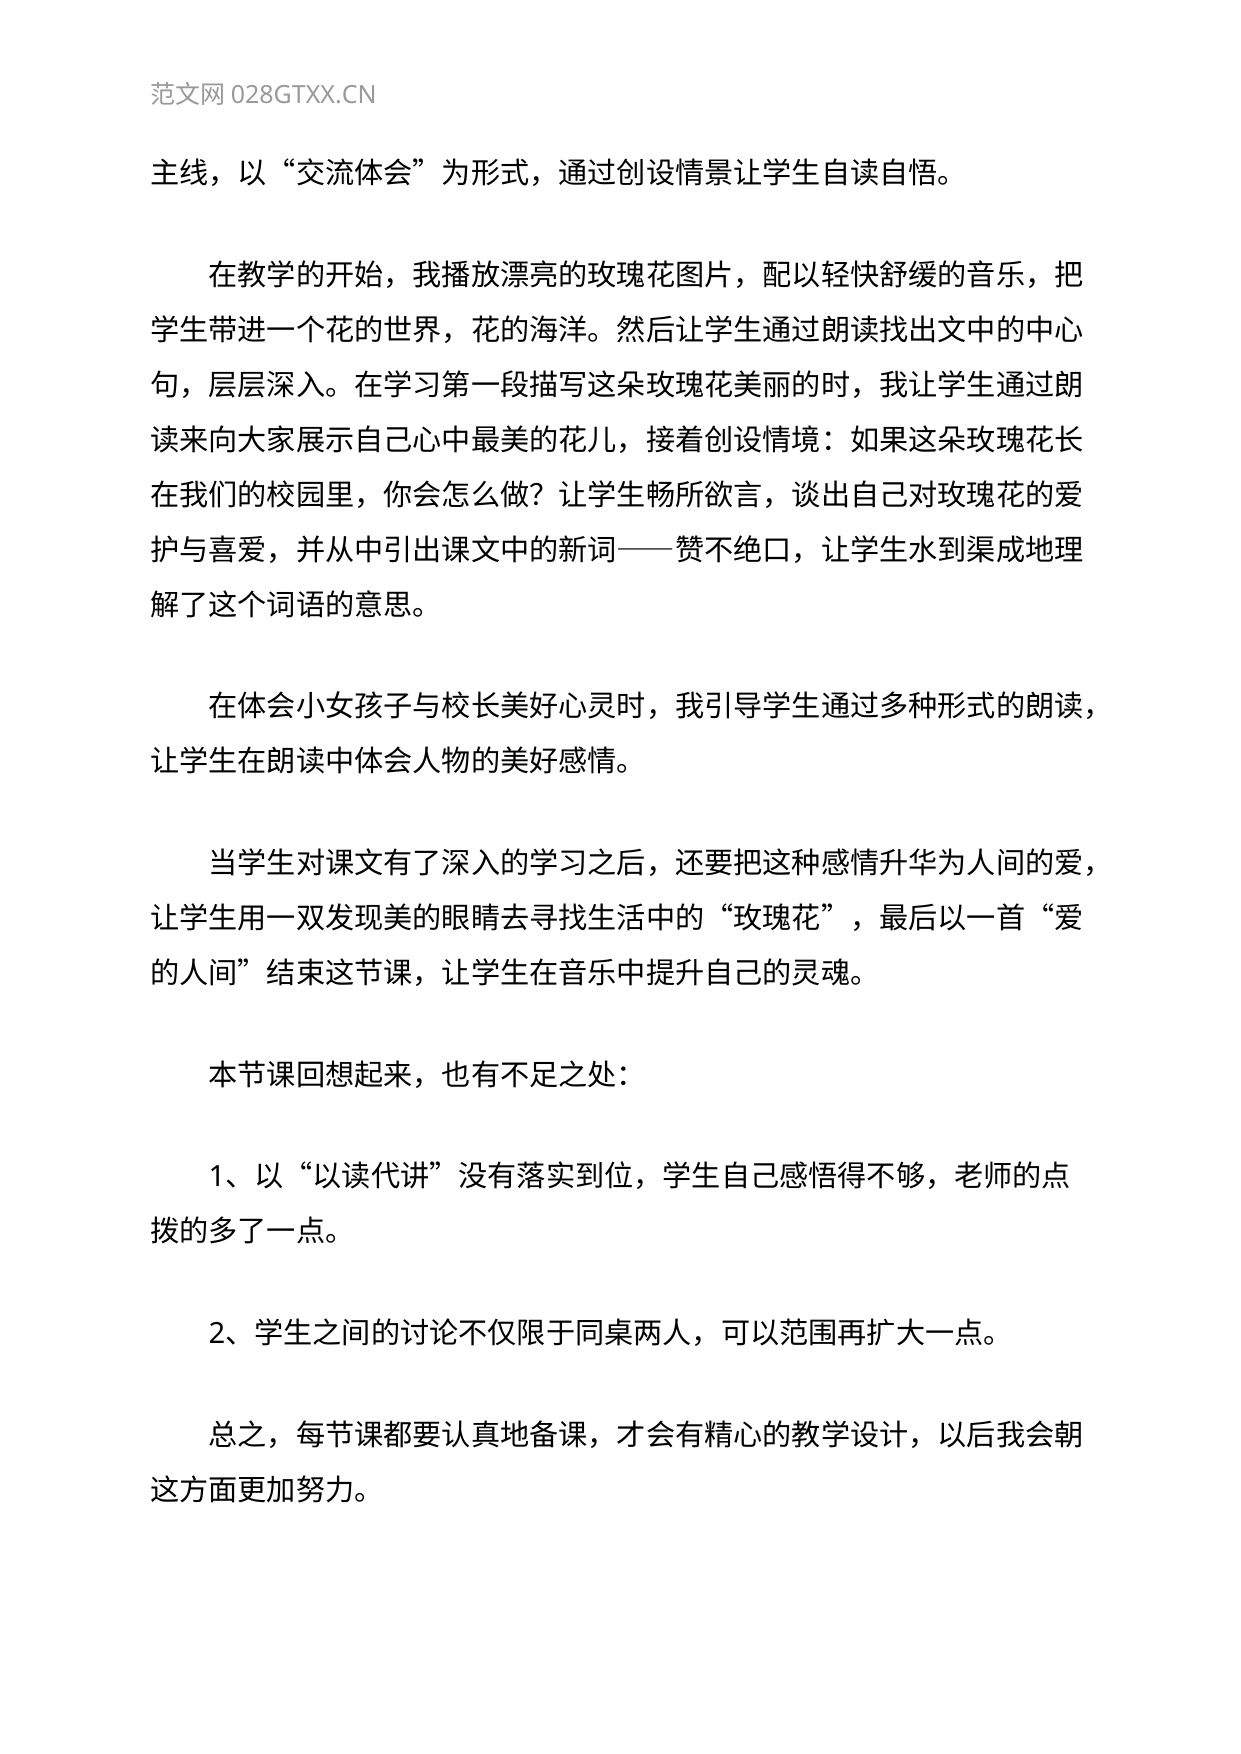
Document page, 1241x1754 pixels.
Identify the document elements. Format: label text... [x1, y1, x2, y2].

text 2、学生之间的讨论不仅限于同桌两人，可以范围再扩大一点。 [150, 1310, 1090, 1352]
text 总之，每节课都要认真地备课，才会有精心的教学设计，以后我会朝这方面更加努力。 [150, 1412, 1090, 1509]
text 1、以“以读代讲”没有落实到位，学生自己感悟得不够，老师的点拨的多了一点。 [150, 1153, 1090, 1250]
text 当学生对课文有了深入的学习之后，还要把这种感情升华为人间的爱，让学生用一双发现美的眼睛去寻找生活中的“玫瑰花”，最后以一首“爱的人间”结束这节课，让学生在音乐中提升自己的灵魂。 [150, 839, 1090, 992]
text 在体会小女孩子与校长美好心灵时，我引导学生通过多种形式的朗读，让学生在朗读中体会人物的美好感情。 [150, 683, 1090, 780]
text 本节课回想起来，也有不足之处： [150, 1051, 1090, 1093]
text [150, 150, 1090, 192]
text 在教学的开始，我播放漂亮的玫瑰花图片，配以轻快舒缓的音乐，把学生带进一个花的世界，花的海洋。然后让学生通过朗读找出文中的中心句，层层深入。在学习第一段描写这朵玫瑰花美丽的时，我让学生通过朗读来向大家展示自己心中最美的花儿，接着创设情境：如果这朵玫瑰花长在我们的校园里，你会怎么做？让学生畅所欲言，谈出自己对玫瑰花的爱护与喜爱，并从中引出课文中的新词——赞不绝口，让学生水到渠成地理解了这个词语的意思。 [150, 252, 1090, 623]
